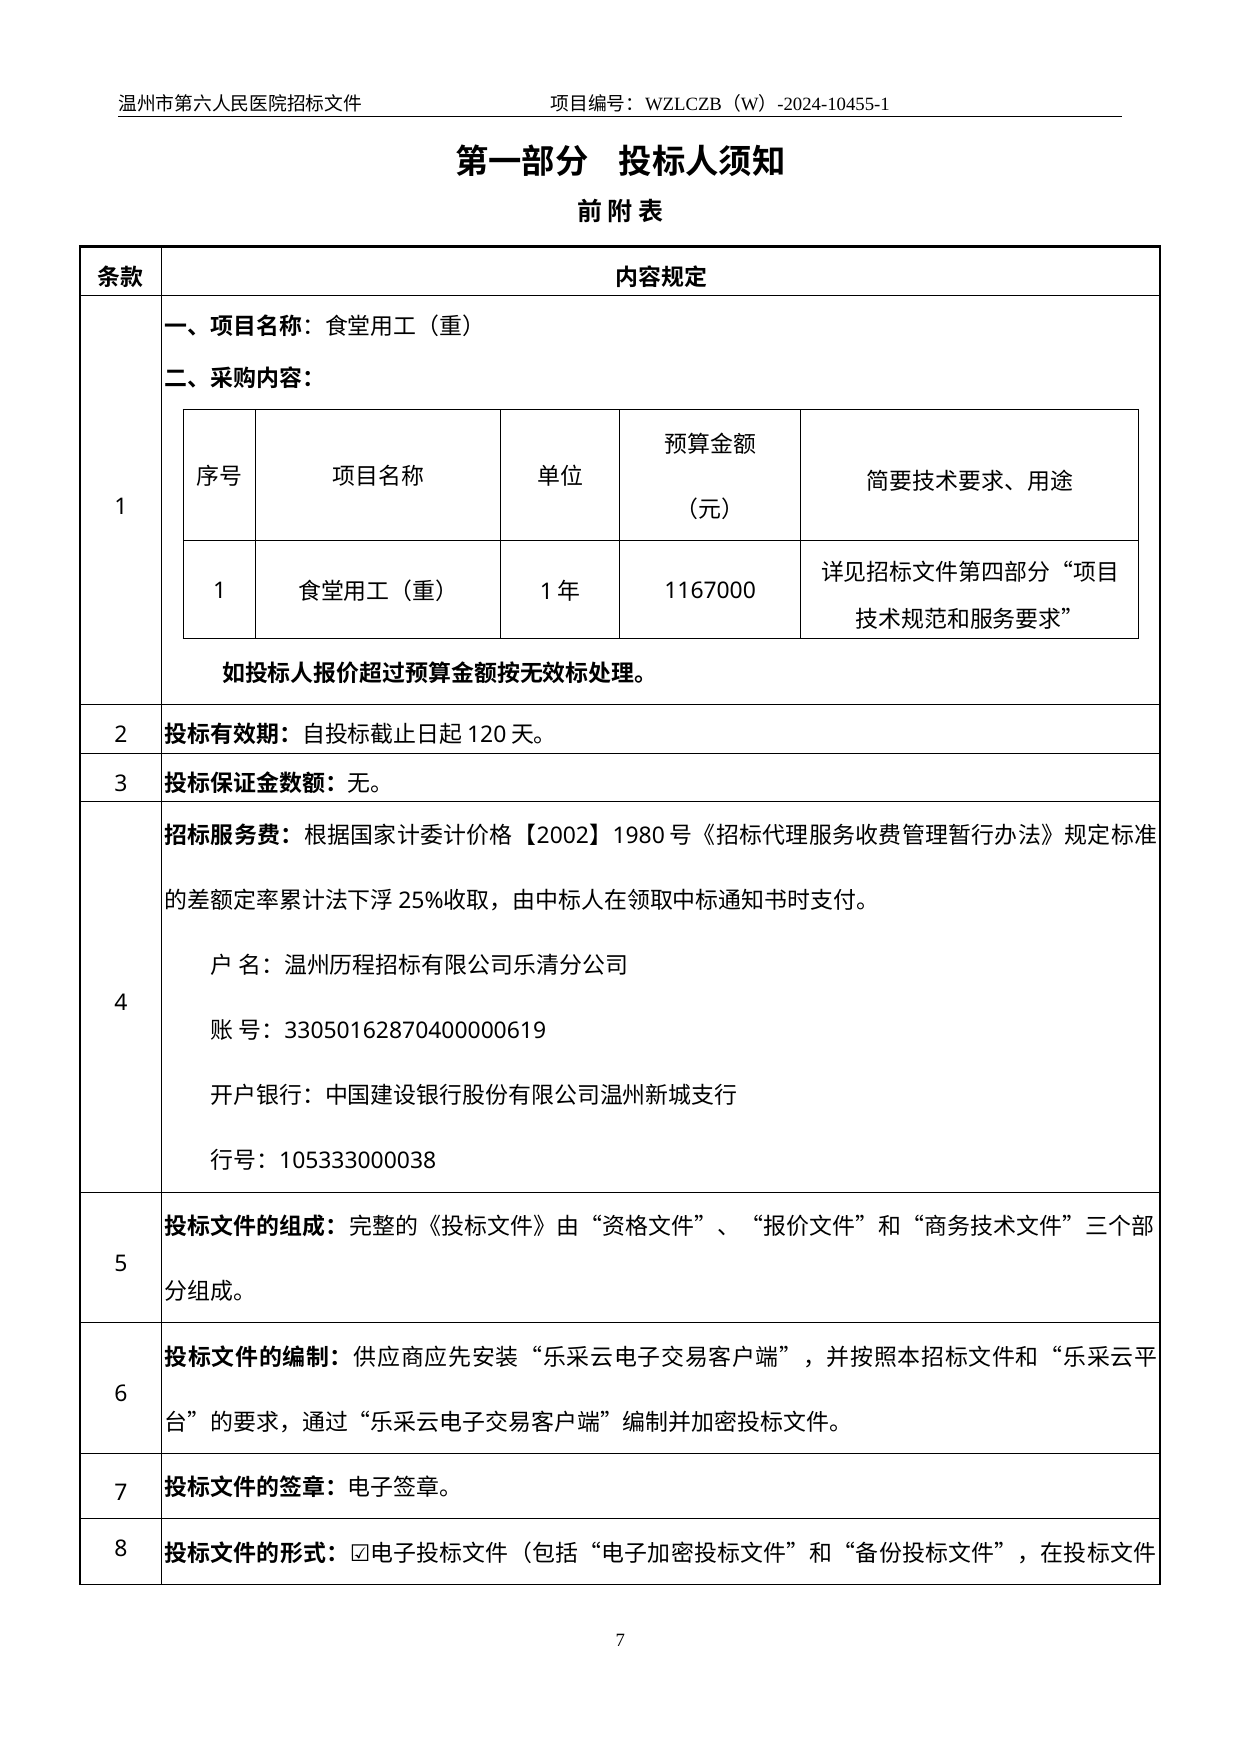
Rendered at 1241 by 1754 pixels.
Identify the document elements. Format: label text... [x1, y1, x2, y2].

table_cell 投标文件的编制：供应商应先安装“乐采云电子交易客户端”，并按照本招标文件和“乐采云平台”的要求，通过“乐采云电子交易客户端”编制并加密投标文件。 [162, 1323, 1159, 1452]
table_cell 2 [81, 705, 161, 752]
table_header 条款 [81, 248, 161, 295]
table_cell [162, 1519, 1159, 1583]
table_header 内容规定 [162, 248, 1159, 295]
table_cell 3 [81, 754, 161, 801]
table_cell 7 [81, 1454, 161, 1518]
table_cell 8 [81, 1519, 161, 1583]
table_cell 4 [81, 802, 161, 1191]
table_cell 投标有效期：自投标截止日起120天。 [162, 705, 1159, 752]
table_cell 投标保证金数额：无。 [162, 754, 1159, 801]
table_cell 投标文件的组成：完整的《投标文件》由“资格文件”、“报价文件”和“商务技术文件”三个部分组成。 [162, 1193, 1159, 1322]
subtitle 第一部分 投标人须知 [118, 126, 1122, 191]
table_cell 1 [81, 296, 161, 704]
table_cell 6 [81, 1323, 161, 1452]
table_cell 一、项目名称：食堂用工（重） 二、采购内容： 如投标人报价超过预算金额按无效标处理。 [162, 296, 1159, 704]
text 前 附 表 [118, 191, 1122, 227]
table_cell 投标文件的签章：电子签章。 [162, 1454, 1159, 1518]
table_cell 招标服务费：根据国家计委计价格【2002】1980号《招标代理服务收费管理暂行办法》规定标准的差额定率累计法下浮25%收取，由中标人在领取中标通知书时支付。 户 名：温州历程招标有限公司乐清分公司 账 号：33050162870400000619 开户银行：中国建设银行股份有限公司温州新城支行 行号：105333000038 [162, 802, 1159, 1191]
table_cell 5 [81, 1193, 161, 1322]
